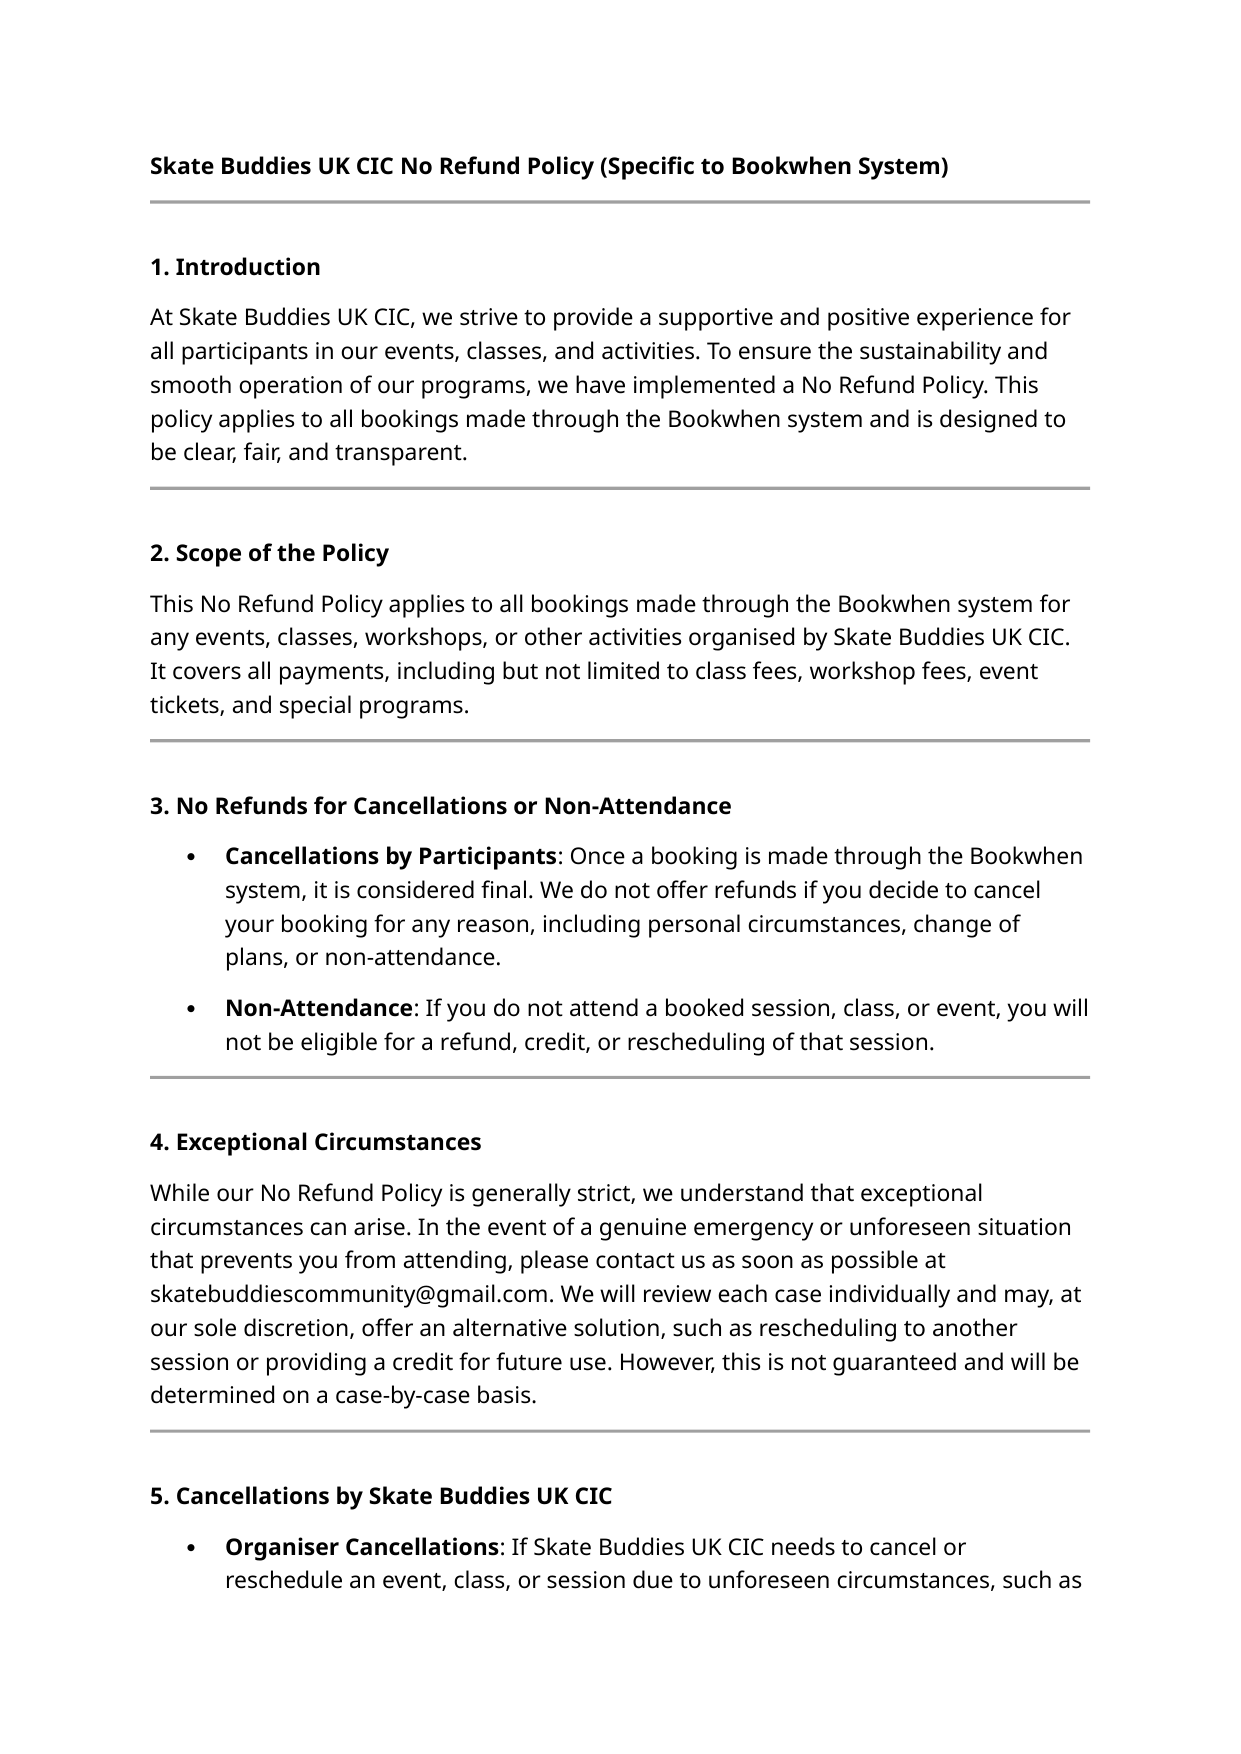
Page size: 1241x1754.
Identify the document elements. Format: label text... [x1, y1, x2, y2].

list Cancellations by Participants: Once a booking is made through the Bookwhen system, it is considered final. We do not offer refunds if you decide to cancel your booking for any reason, including personal circumstances, change of plans, or non-attendance. [187, 840, 1090, 972]
text Skate Buddies UK CIC No Refund Policy (Specific to Bookwhen System) [150, 150, 1090, 181]
text 4. Exceptional Circumstances [150, 1126, 1090, 1157]
text 3. No Refunds for Cancellations or Non-Attendance [150, 789, 1090, 821]
text This No Refund Policy applies to all bookings made through the Bookwhen system for any events, classes, workshops, or other activities organised by Skate Buddies UK CIC. It covers all payments, including but not limited to class fees, workshop fees, event tickets, and special programs. [150, 587, 1090, 720]
text At Skate Buddies UK CIC, we strive to provide a supportive and positive experience for all participants in our events, classes, and activities. To ensure the sustainability and smooth operation of our programs, we have implemented a No Refund Policy. This policy applies to all bookings made through the Bookwhen system and is designed to be clear, fair, and transparent. [150, 301, 1090, 467]
text 1. Introduction [150, 251, 1090, 282]
text While our No Refund Policy is generally strict, we understand that exceptional circumstances can arise. In the event of a genuine emergency or unforeseen situation that prevents you from attending, please contact us as soon as possible at skatebuddiescommunity@gmail.com. We will review each case individually and may, at our sole discretion, offer an alternative solution, such as rescheduling to another session or providing a credit for future use. However, this is not guaranteed and will be determined on a case-by-case basis. [150, 1177, 1090, 1410]
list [187, 1530, 1090, 1595]
text 5. Cancellations by Skate Buddies UK CIC [150, 1480, 1090, 1511]
text 2. Scope of the Policy [150, 537, 1090, 568]
list Non-Attendance: If you do not attend a booked session, class, or event, you will not be eligible for a refund, credit, or rescheduling of that session. [187, 992, 1090, 1057]
